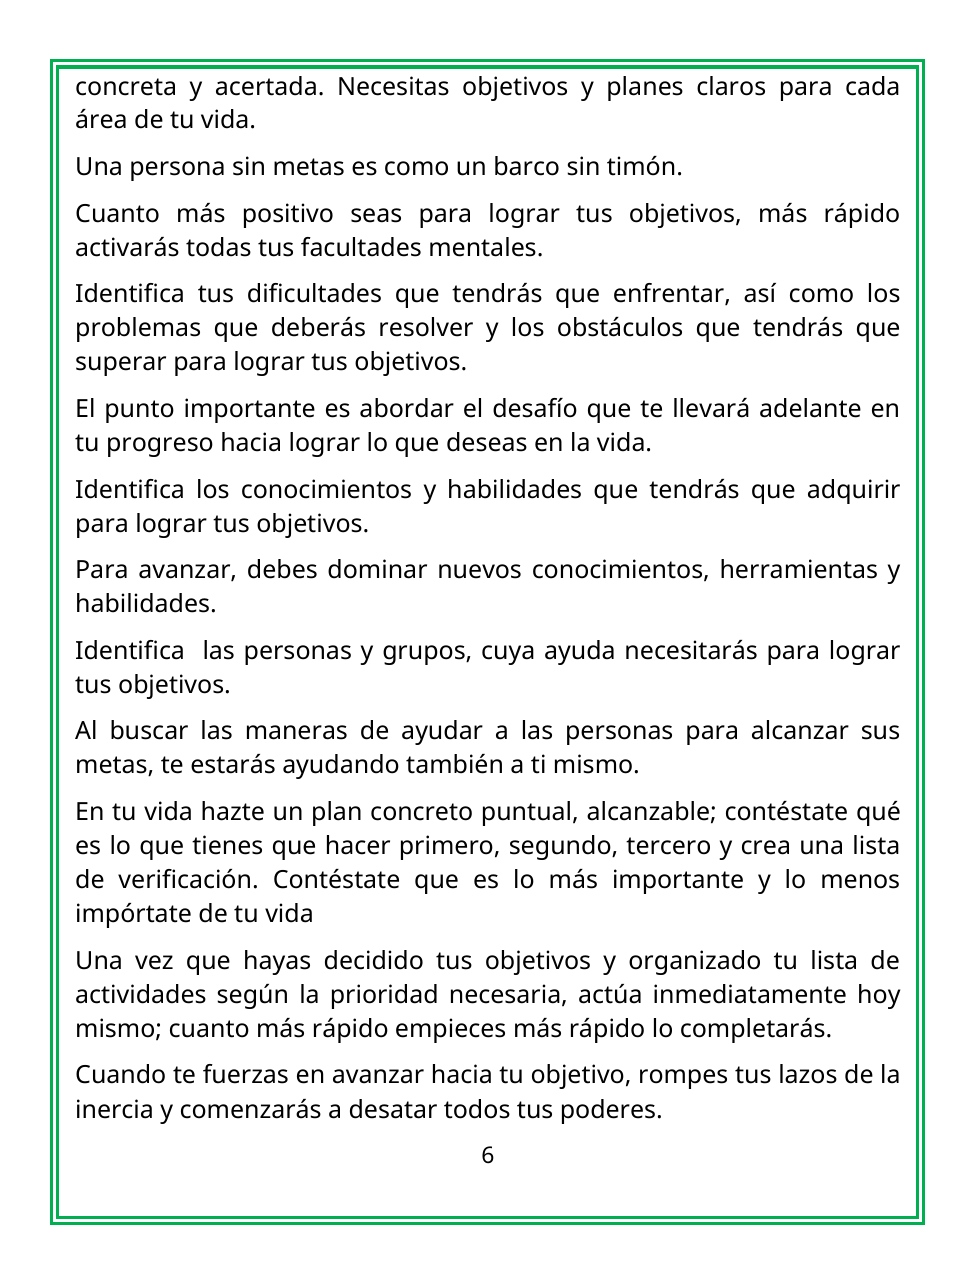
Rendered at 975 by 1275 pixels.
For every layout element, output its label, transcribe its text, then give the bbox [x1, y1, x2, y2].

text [75, 69, 902, 136]
text Una persona sin metas es como un barco sin timón. [75, 149, 902, 183]
text Identifica tus dificultades que tendrás que enfrentar, así como los problemas que deberás resolver y los obstáculos que tendrás que superar para lograr tus objetivos. [75, 276, 902, 378]
text Identifica las personas y grupos, cuya ayuda necesitarás para lograr tus objetivos. [75, 632, 902, 701]
text En tu vida hazte un plan concreto puntual, alcanzable; contéstate qué es lo que tienes que hacer primero, segundo, tercero y crea una lista de verificación. Contéstate que es lo más importante y lo menos impórtate de tu vida [75, 794, 902, 930]
text El punto importante es abordar el desafío que te llevará adelante en tu progreso hacia lograr lo que deseas en la vida. [75, 391, 902, 459]
text Una vez que hayas decidido tus objetivos y organizado tu lista de actividades según la prioridad necesaria, actúa inmediatamente hoy mismo; cuanto más rápido empieces más rápido lo completarás. [75, 942, 902, 1045]
text Para avanzar, debes dominar nuevos conocimientos, herramientas y habilidades. [75, 552, 902, 620]
text Al buscar las maneras de ayudar a las personas para alcanzar sus metas, te estarás ayudando también a ti mismo. [75, 713, 902, 781]
text Identifica los conocimientos y habilidades que tendrás que adquirir para lograr tus objetivos. [75, 471, 902, 539]
text Cuanto más positivo seas para lograr tus objetivos, más rápido activarás todas tus facultades mentales. [75, 195, 902, 263]
text Cuando te fuerzas en avanzar hacia tu objetivo, rompes tus lazos de la inercia y comenzarás a desatar todos tus poderes. [75, 1057, 902, 1125]
